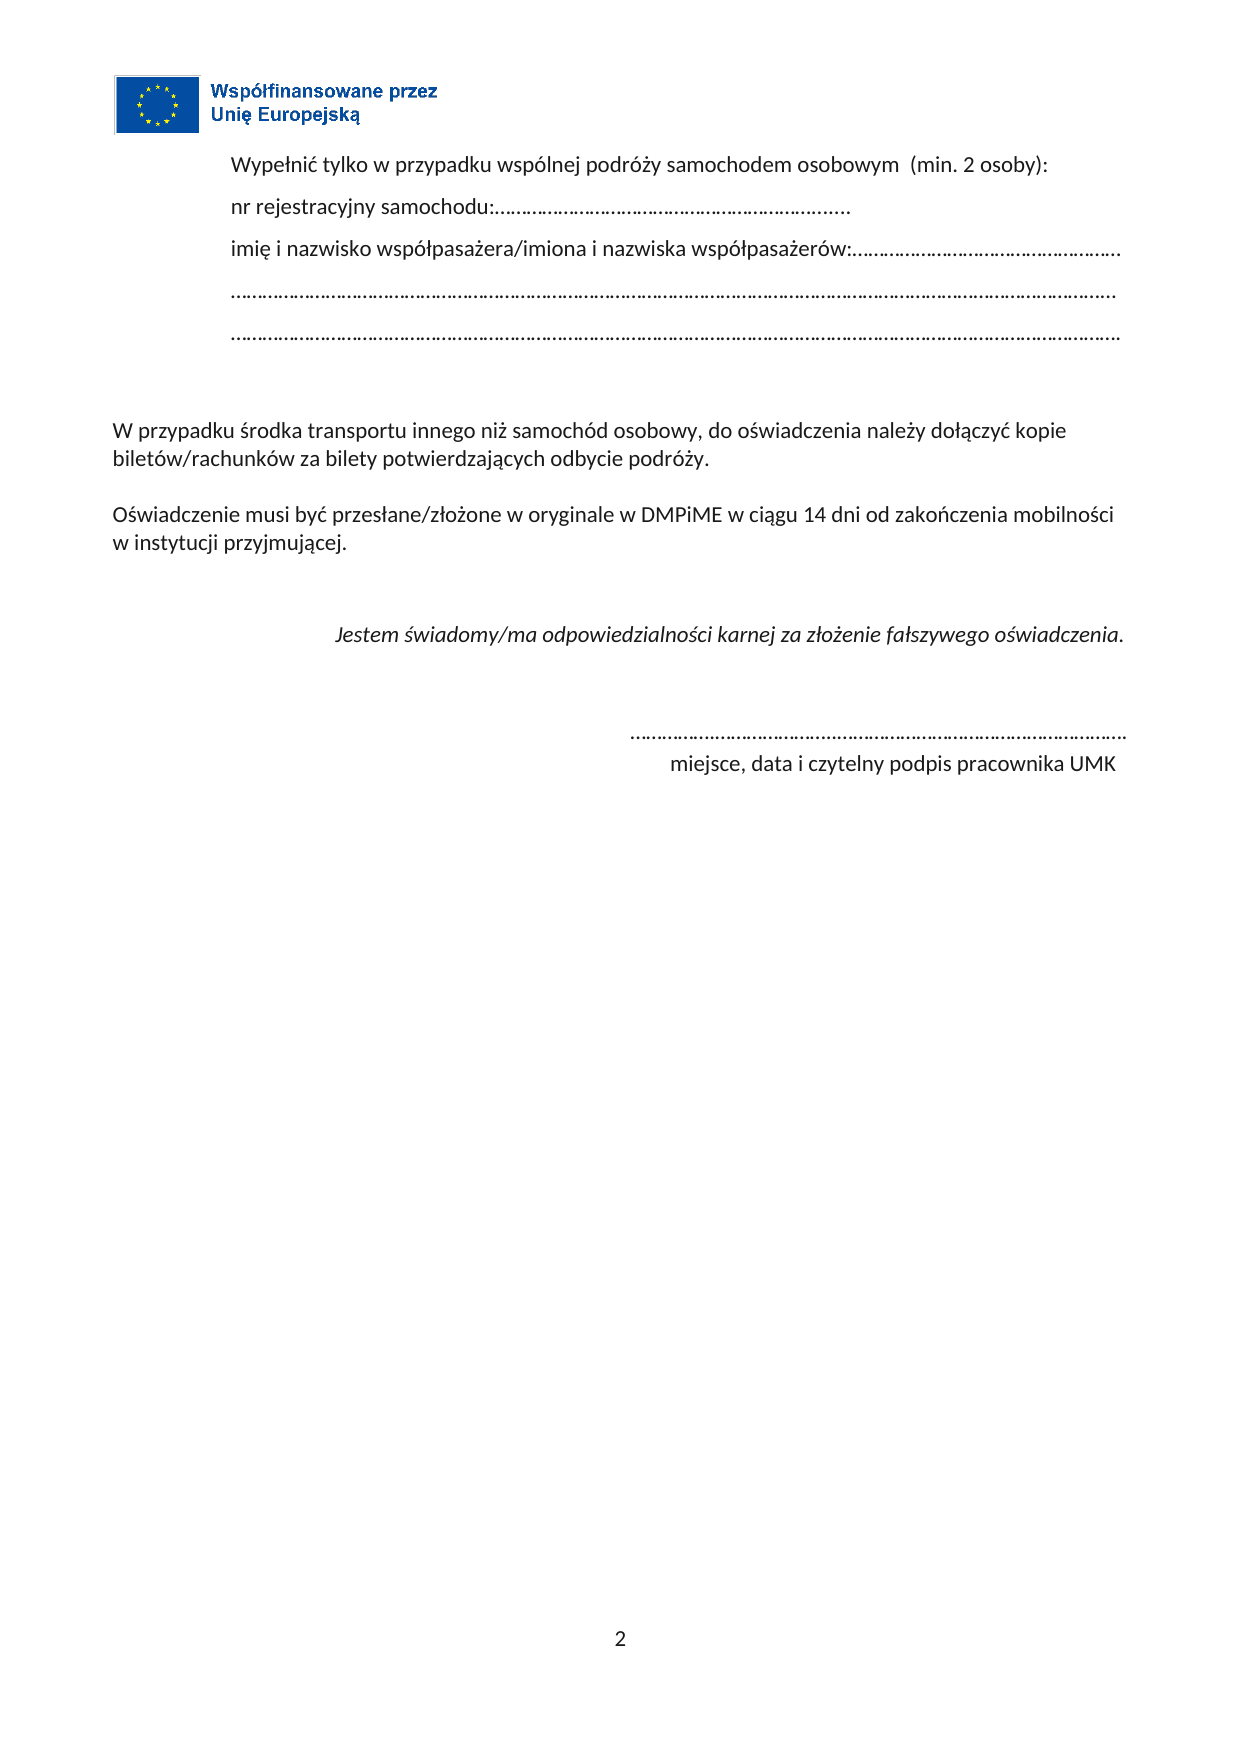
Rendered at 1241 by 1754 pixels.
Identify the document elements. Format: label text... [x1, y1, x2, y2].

list nr rejestracyjny samochodu:……………………………………………………....... imię i nazwisko współpasażera/imiona i nazwiska współpasażerów:…………………………………………… [231, 192, 1128, 262]
text miejsce, data i czytelny podpis pracownika UMK [555, 749, 1128, 777]
text Oświadczenie musi być przesłane/złożone w oryginale w DMPiME w ciągu 14 dni od zakończenia mobilności w instytucji przyjmującej. [112, 500, 1128, 556]
text Jestem świadomy/ma odpowiedzialności karnej za złożenie fałszywego oświadczenia. [112, 620, 1128, 648]
list ……………………………………………………………………………………………………………………………………………………. [231, 318, 1128, 346]
list …………………………………………………………………………………………………………………………………………………... [231, 276, 1128, 304]
text …………….…………………..………………………………………………. [555, 685, 1128, 745]
picture [112, 73, 463, 137]
text W przypadku środka transportu innego niż samochód osobowy, do oświadczenia należy dołączyć kopie biletów/rachunków za bilety potwierdzających odbycie podróży. [112, 416, 1128, 472]
list Wypełnić tylko w przypadku wspólnej podróży samochodem osobowym (min. 2 osoby): [231, 150, 1128, 178]
